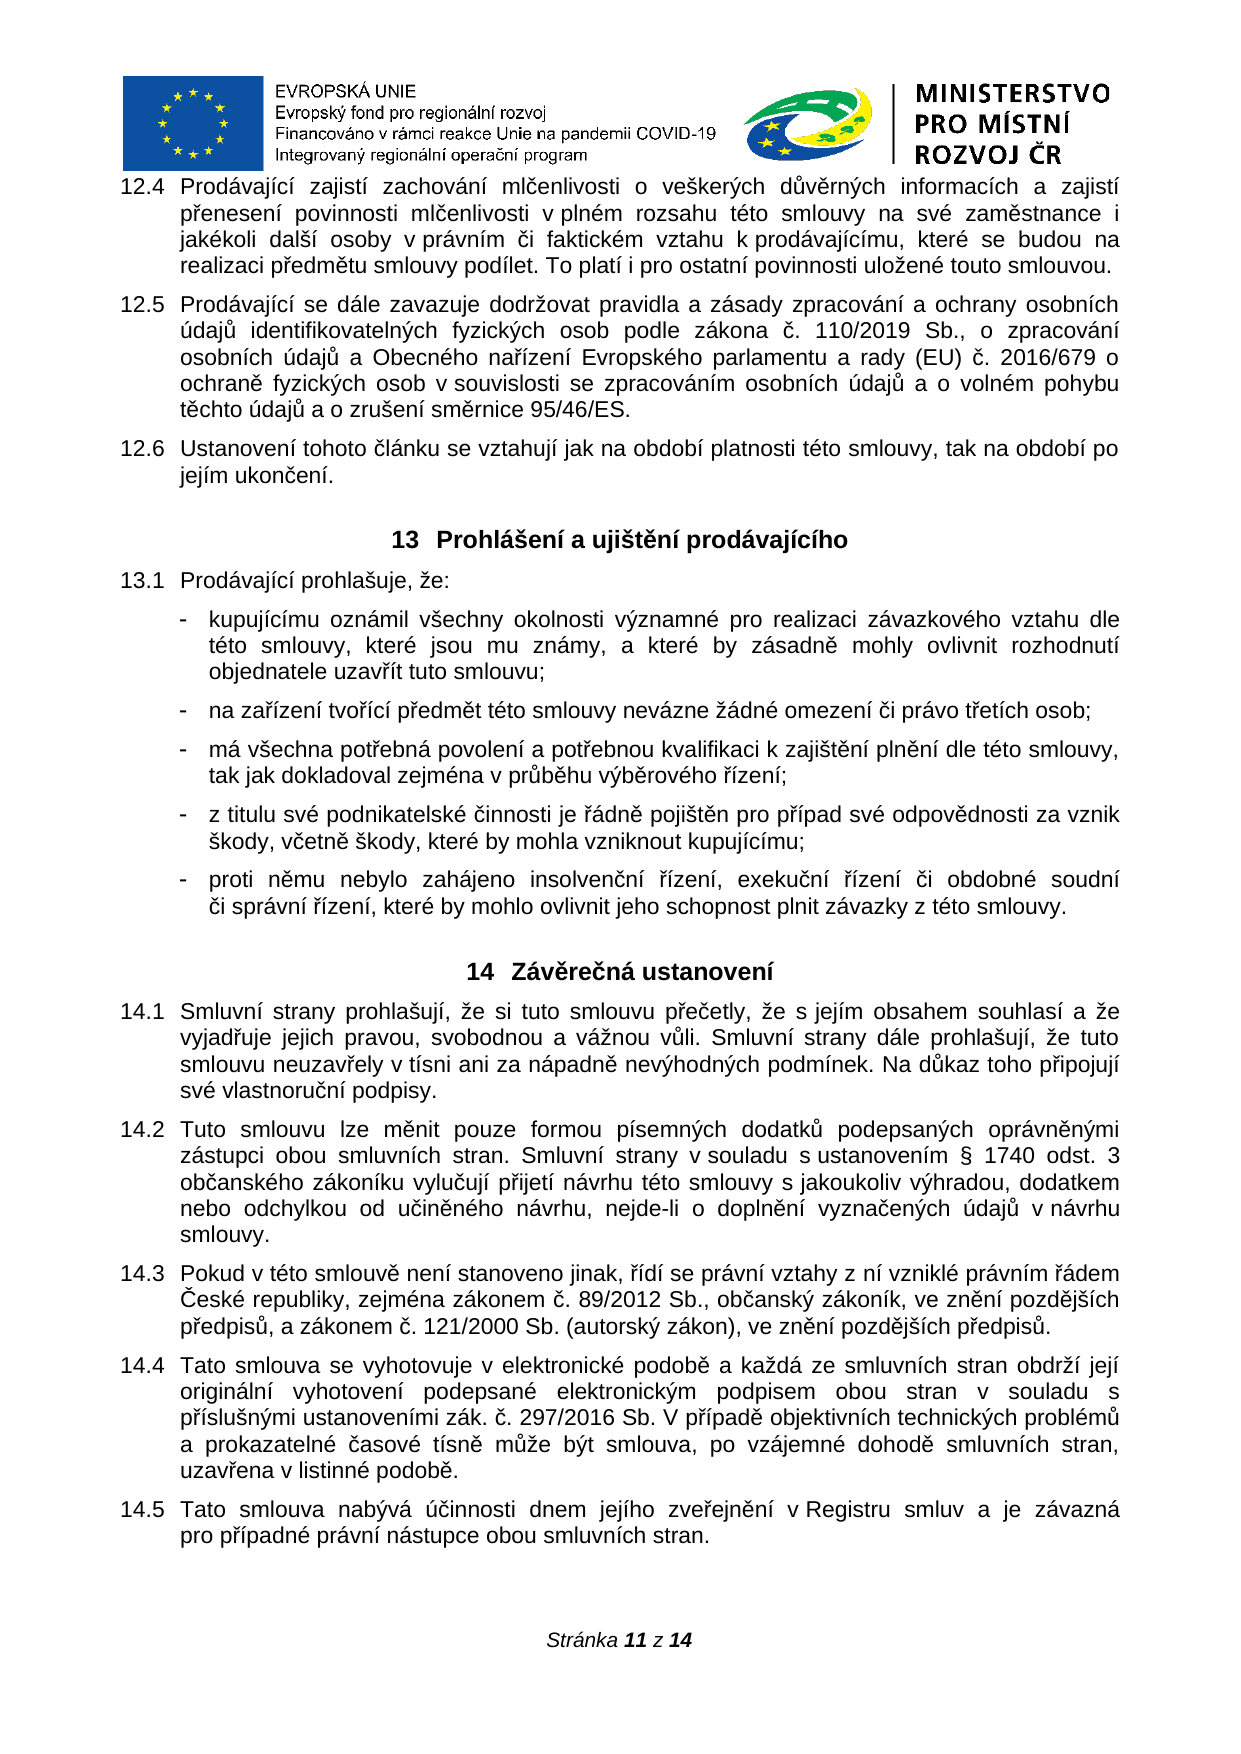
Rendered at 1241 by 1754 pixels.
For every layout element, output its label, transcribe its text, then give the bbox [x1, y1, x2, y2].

picture [120, 73, 1110, 174]
subtitle Závěrečná ustanovení [120, 957, 1120, 985]
list na zařízení tvořící předmět této smlouvy nevázne žádné omezení či právo třetích osob; [179, 697, 1120, 723]
subtitle Prodávající prohlašuje, že: [120, 567, 1120, 593]
subtitle Tato smlouva nabývá účinnosti dnem jejího zveřejnění v Registru smluv a je závazná pro případné právní nástupce obou smluvních stran. [120, 1496, 1120, 1549]
subtitle Ustanovení tohoto článku se vztahují jak na období platnosti této smlouvy, tak na období po jejím ukončení. [120, 435, 1120, 488]
subtitle Tato smlouva se vyhotovuje v elektronické podobě a každá ze smluvních stran obdrží její originální vyhotovení podepsané elektronickým podpisem obou stran v souladu s příslušnými ustanoveními zák. č. 297/2016 Sb. V případě objektivních technických problémů a prokazatelné časové tísně může být smlouva, po vzájemné dohodě smluvních stran, uzavřena v listinné podobě. [120, 1352, 1120, 1483]
subtitle Pokud v této smlouvě není stanoveno jinak, řídí se právní vztahy z ní vzniklé právním řádem České republiky, zejména zákonem č. 89/2012 Sb., občanský zákoník, ve znění pozdějších předpisů, a zákonem č. 121/2000 Sb. (autorský zákon), ve znění pozdějších předpisů. [120, 1260, 1120, 1339]
list kupujícímu oznámil všechny okolnosti významné pro realizaci závazkového vztahu dle této smlouvy, které jsou mu známy, a které by zásadně mohly ovlivnit rozhodnutí objednatele uzavřít tuto smlouvu; [179, 606, 1120, 685]
list má všechna potřebná povolení a potřebnou kvalifikaci k zajištění plnění dle této smlouvy, tak jak dokladoval zejména v průběhu výběrového řízení; [179, 736, 1120, 789]
subtitle Prodávající zajistí zachování mlčenlivosti o veškerých důvěrných informacích a zajistí přenesení povinnosti mlčenlivosti v plném rozsahu této smlouvy na své zaměstnance i jakékoli další osoby v právním či faktickém vztahu k prodávajícímu, které se budou na realizaci předmětu smlouvy podílet. To platí i pro ostatní povinnosti uložené touto smlouvou. [120, 173, 1120, 278]
list proti němu nebylo zahájeno insolvenční řízení, exekuční řízení či obdobné soudní či správní řízení, které by mohlo ovlivnit jeho schopnost plnit závazky z této smlouvy. [179, 866, 1120, 919]
subtitle Prohlášení a ujištění prodávajícího [120, 526, 1120, 554]
subtitle Tuto smlouvu lze měnit pouze formou písemných dodatků podepsaných oprávněnými zástupci obou smluvních stran. Smluvní strany v souladu s ustanovením § 1740 odst. 3 občanského zákoníku vylučují přijetí návrhu této smlouvy s jakoukoliv výhradou, dodatkem nebo odchylkou od učiněného návrhu, nejde-li o doplnění vyznačených údajů v návrhu smlouvy. [120, 1116, 1120, 1248]
subtitle Prodávající se dále zavazuje dodržovat pravidla a zásady zpracování a ochrany osobních údajů identifikovatelných fyzických osob podle zákona č. 110/2019 Sb., o zpracování osobních údajů a Obecného nařízení Evropského parlamentu a rady (EU) č. 2016/679 o ochraně fyzických osob v souvislosti se zpracováním osobních údajů a o volném pohybu těchto údajů a o zrušení směrnice 95/46/ES. [120, 291, 1120, 423]
list z titulu své podnikatelské činnosti je řádně pojištěn pro případ své odpovědnosti za vznik škody, včetně škody, které by mohla vzniknout kupujícímu; [179, 801, 1120, 854]
subtitle Smluvní strany prohlašují, že si tuto smlouvu přečetly, že s jejím obsahem souhlasí a že vyjadřuje jejich pravou, svobodnou a vážnou vůli. Smluvní strany dále prohlašují, že tuto smlouvu neuzavřely v tísni ani za nápadně nevýhodných podmínek. Na důkaz toho připojují své vlastnoruční podpisy. [120, 998, 1120, 1103]
